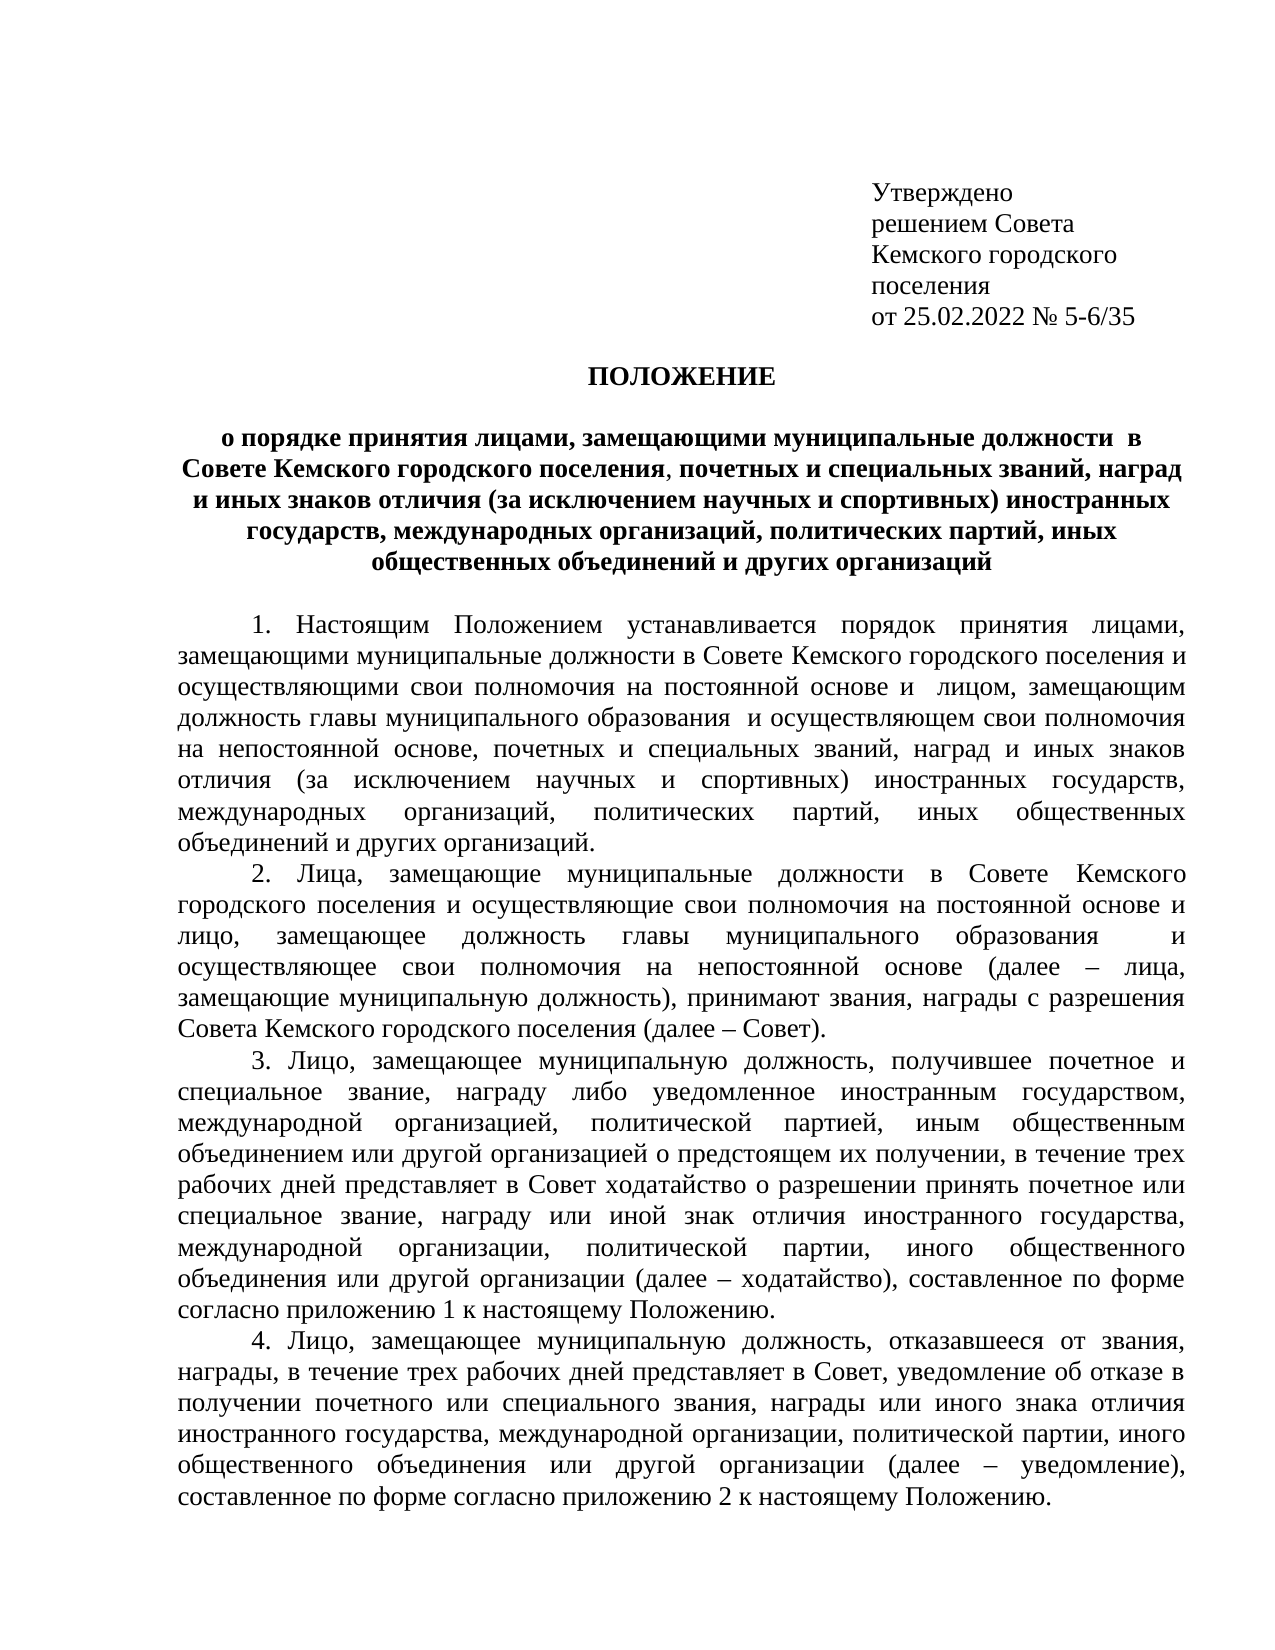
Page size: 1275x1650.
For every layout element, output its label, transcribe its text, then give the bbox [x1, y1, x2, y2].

text 4. Лицо, замещающее муниципальную должность, отказавшееся от звания, награды, в течение трех рабочих дней представляет в Совет, уведомление об отказе в получении почетного или специального звания, награды или иного знака отличия иностранного государства, международной организации, политической партии, иного общественного объединения или другой организации (далее – уведомление), составленное по форме согласно приложению 2 к настоящему Положению. [177, 1324, 1186, 1511]
text о порядке принятия лицами, замещающими муниципальные должности в Совете Кемского городского поселения, почетных и специальных званий, наград и иных знаков отличия (за исключением научных и спортивных) иностранных государств, международных организаций, политических партий, иных общественных объединений и других организаций [177, 421, 1186, 577]
text 2. Лица, замещающие муниципальные должности в Совете Кемского городского поселения и осуществляющие свои полномочия на постоянной основе и лицо, замещающее должность главы муниципального образования и осуществляющее свои полномочия на непостоянной основе (далее – лица, замещающие муниципальную должность), принимают звания, награды с разрешения Совета Кемского городского поселения (далее – Совет). [177, 857, 1186, 1044]
text ПОЛОЖЕНИЕ [177, 361, 1186, 392]
text Утверждено [177, 176, 1186, 207]
text 1. Настоящим Положением устанавливается порядок принятия лицами, замещающими муниципальные должности в Совете Кемского городского поселения и осуществляющими свои полномочия на постоянной основе и лицом, замещающим должность главы муниципального образования и осуществляющем свои полномочия на непостоянной основе, почетных и специальных званий, наград и иных знаков отличия (за исключением научных и спортивных) иностранных государств, международных организаций, политических партий, иных общественных объединений и других организаций. [177, 608, 1186, 857]
text от 25.02.2022 № 5-6/35 [177, 300, 1186, 331]
text 3. Лицо, замещающее муниципальную должность, получившее почетное и специальное звание, награду либо уведомленное иностранным государством, международной организацией, политической партией, иным общественным объединением или другой организацией о предстоящем их получении, в течение трех рабочих дней представляет в Совет ходатайство о разрешении принять почетное или специальное звание, награду или иной знак отличия иностранного государства, международной организации, политической партии, иного общественного объединения или другой организации (далее – ходатайство), составленное по форме согласно приложению 1 к настоящему Положению. [177, 1044, 1186, 1324]
text решением Совета Кемского городского поселения [871, 207, 1186, 300]
